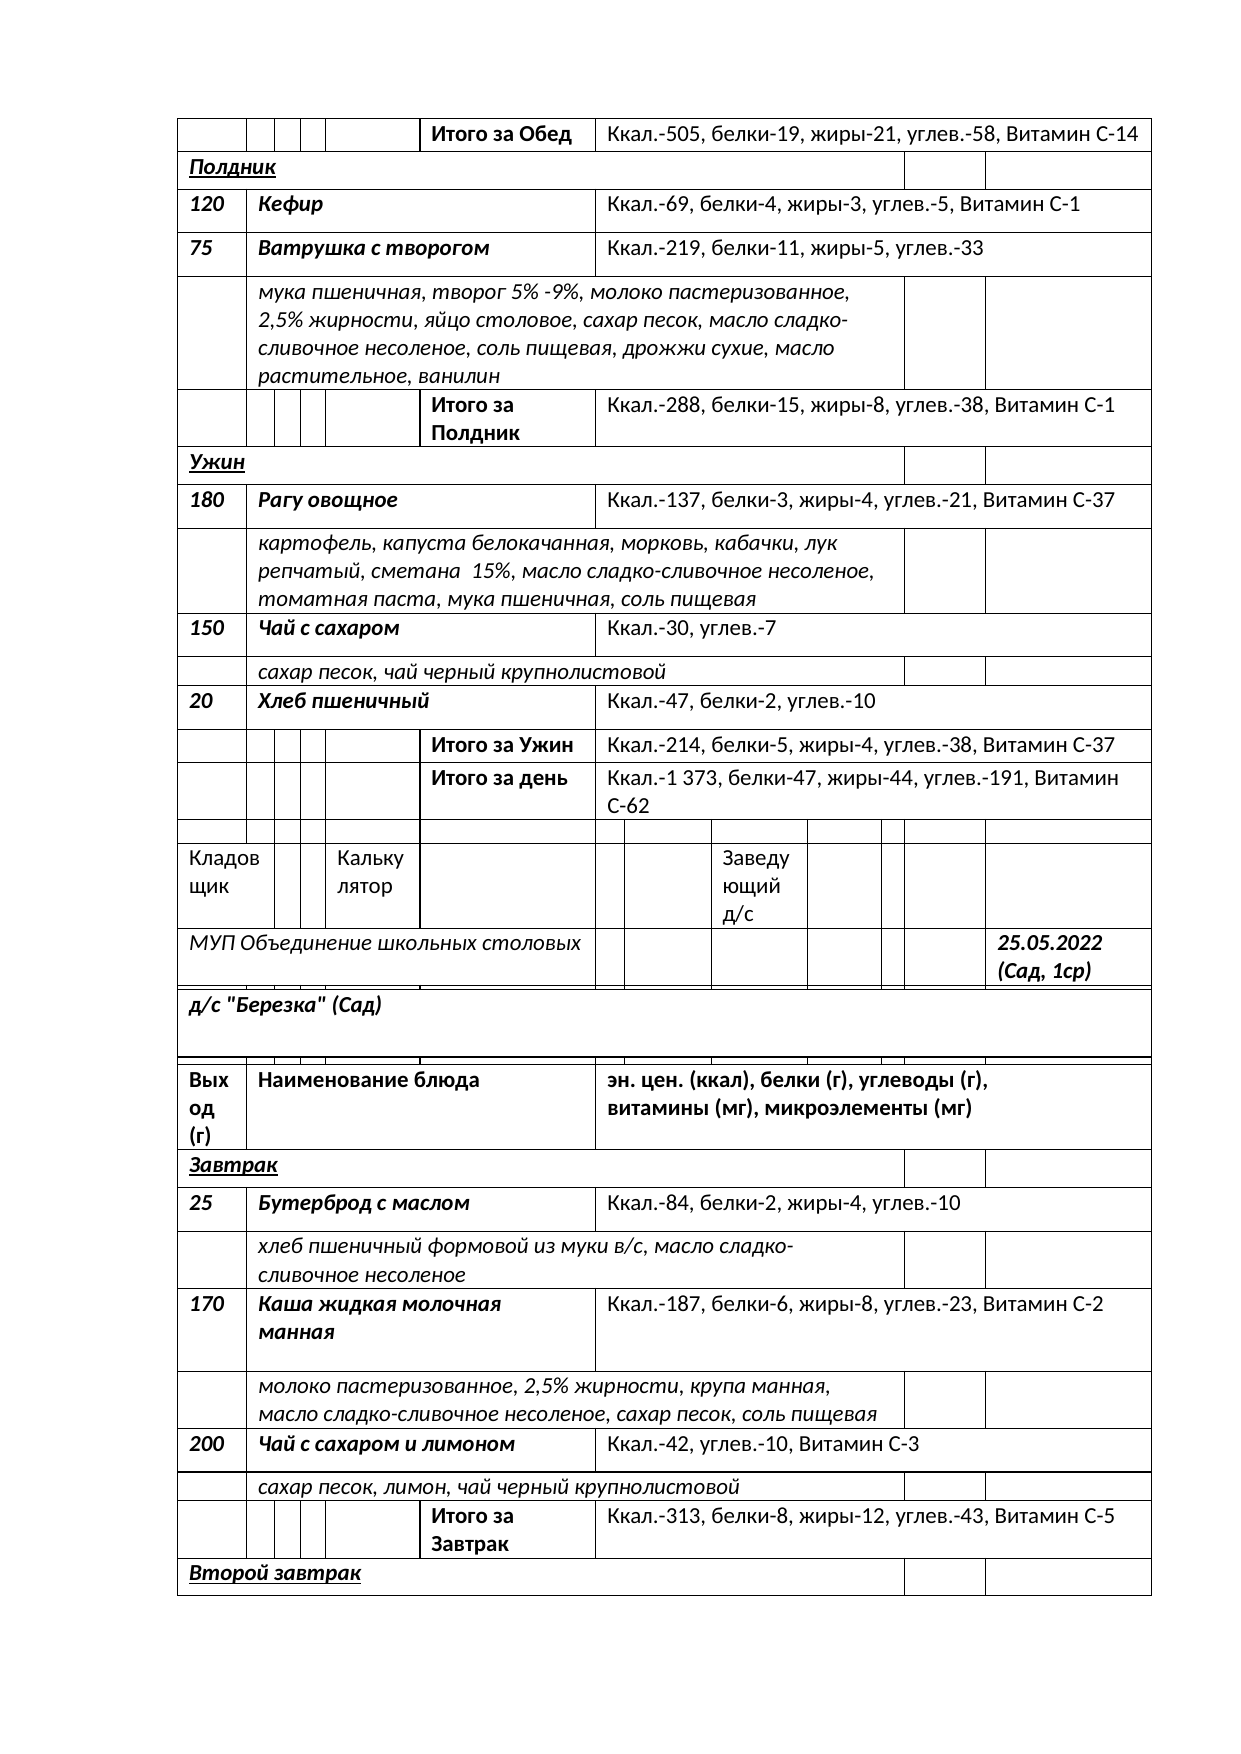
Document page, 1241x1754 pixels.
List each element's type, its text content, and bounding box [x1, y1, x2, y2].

table_cell сахар песок, лимон, чай черный крупнолистовой [247, 1473, 904, 1500]
table_cell [808, 820, 881, 842]
table_cell [986, 1232, 1151, 1288]
table_cell 200 [178, 1429, 246, 1471]
table_cell [247, 730, 274, 762]
table_cell [301, 844, 325, 927]
table_cell Рагу овощное [247, 485, 595, 527]
table_cell [986, 657, 1151, 685]
table_cell [986, 1150, 1151, 1187]
table_cell [986, 820, 1151, 842]
table_cell [905, 1058, 985, 1064]
table_cell Итого за Завтрак [421, 1501, 595, 1557]
table_cell Ккал.-187, белки-6, жиры-8, углев.-23, Витамин С-2 [596, 1289, 1151, 1371]
table_cell Второй завтрак [178, 1559, 904, 1595]
table_cell [986, 1372, 1151, 1428]
table_cell Ккал.-42, углев.-10, Витамин С-3 [596, 1429, 1151, 1471]
table_cell [712, 1058, 807, 1064]
table_cell [596, 929, 624, 984]
table_cell [178, 763, 246, 819]
table_cell Наименование блюда [247, 1065, 595, 1149]
table_cell [421, 1058, 595, 1064]
table_cell [275, 844, 300, 927]
table_cell [905, 929, 985, 984]
table_cell [986, 152, 1151, 188]
table_cell [178, 1501, 246, 1557]
table_cell [986, 529, 1151, 612]
table_cell [421, 820, 595, 842]
table_cell хлеб пшеничный формовой из муки в/с, масло сладко-сливочное несоленое [247, 1232, 904, 1288]
table_cell [326, 730, 419, 762]
table_cell [247, 763, 274, 819]
table_cell [905, 820, 985, 842]
table_cell 75 [178, 233, 246, 276]
table_cell [905, 529, 985, 612]
table_cell [808, 1058, 881, 1064]
table_cell картофель, капуста белокачанная, морковь, кабачки, лук репчатый, сметана 15%, масло сладко-сливочное несоленое, томатная паста, мука пшеничная, соль пищевая [247, 529, 904, 612]
table_cell [178, 119, 246, 151]
table_cell [625, 929, 711, 984]
table_cell [178, 657, 246, 685]
table_cell Ужин [178, 447, 904, 484]
table_cell [712, 929, 807, 984]
table_cell [986, 447, 1151, 484]
table_cell [275, 1058, 300, 1064]
table_cell [275, 763, 300, 819]
table_cell Ккал.-214, белки-5, жиры-4, углев.-38, Витамин С-37 [596, 730, 1151, 762]
table_cell [247, 1058, 274, 1064]
table_cell [596, 820, 624, 842]
table_cell [882, 820, 904, 842]
table_cell Ккал.-219, белки-11, жиры-5, углев.-33 [596, 233, 1151, 276]
table_cell [882, 844, 904, 927]
table_cell [625, 844, 711, 927]
table_cell Ккал.-1 373, белки-47, жиры-44, углев.-191, Витамин С-62 [596, 763, 1151, 819]
table_cell Итого за день [421, 763, 595, 819]
table_cell [986, 1559, 1151, 1595]
table_cell [301, 390, 325, 446]
table_cell [905, 447, 985, 484]
table_cell [326, 1501, 419, 1557]
table_cell [247, 390, 274, 446]
table_cell [247, 119, 274, 151]
table_cell эн. цен. (ккал), белки (г), углеводы (г), витамины (мг), микроэлементы (мг) [596, 1065, 1151, 1149]
table_cell Ккал.-30, углев.-7 [596, 614, 1151, 656]
table_cell 25 [178, 1188, 246, 1231]
table_cell Выход (г) [178, 1065, 246, 1149]
table_cell Кладовщик [178, 844, 274, 927]
table_cell Заведующий д/с [712, 844, 807, 927]
table_cell Кефир [247, 190, 595, 232]
table_cell [275, 1501, 300, 1557]
table_cell [275, 730, 300, 762]
table_cell [275, 390, 300, 446]
table_cell Ккал.-69, белки-4, жиры-3, углев.-5, Витамин С-1 [596, 190, 1151, 232]
table_cell Ккал.-84, белки-2, жиры-4, углев.-10 [596, 1188, 1151, 1231]
table_cell Бутерброд с маслом [247, 1188, 595, 1231]
table_cell [596, 844, 624, 927]
table_cell Ккал.-288, белки-15, жиры-8, углев.-38, Витамин С-1 [596, 390, 1151, 446]
table_cell [247, 820, 274, 842]
table_cell Калькулятор [326, 844, 419, 927]
table_cell Ккал.-137, белки-3, жиры-4, углев.-21, Витамин С-37 [596, 485, 1151, 527]
table_cell [301, 820, 325, 842]
table_cell [905, 152, 985, 188]
table_cell [986, 1058, 1151, 1064]
table_cell [326, 1058, 419, 1064]
table_cell МУП Объединение школьных столовых [178, 929, 595, 984]
table_cell [301, 1058, 325, 1064]
table_cell [301, 763, 325, 819]
table_cell [326, 763, 419, 819]
table_cell [326, 820, 419, 842]
table_cell [178, 1372, 246, 1428]
table_cell [882, 929, 904, 984]
table_cell [905, 1150, 985, 1187]
table_cell [178, 529, 246, 612]
table_cell [625, 1058, 711, 1064]
table_cell мука пшеничная, творог 5% -9%, молоко пастеризованное, 2,5% жирности, яйцо столовое, сахар песок, масло сладко-сливочное несоленое, соль пищевая, дрожжи сухие, масло растительное, ванилин [247, 277, 904, 389]
table_cell [905, 844, 985, 927]
table_cell сахар песок, чай черный крупнолистовой [247, 657, 904, 685]
table_cell [178, 390, 246, 446]
table_cell [301, 1501, 325, 1557]
table_cell [596, 1058, 624, 1064]
table_cell [712, 820, 807, 842]
table_cell [178, 1232, 246, 1288]
table_cell молоко пастеризованное, 2,5% жирности, крупа манная, масло сладко-сливочное несоленое, сахар песок, соль пищевая [247, 1372, 904, 1428]
table_cell [247, 1501, 274, 1557]
table_cell 150 [178, 614, 246, 656]
table_cell Ккал.-313, белки-8, жиры-12, углев.-43, Витамин С-5 [596, 1501, 1151, 1557]
table_cell Итого за Обед [421, 119, 595, 151]
table_cell Ватрушка с творогом [247, 233, 595, 276]
table_cell [986, 277, 1151, 389]
table_cell 120 [178, 190, 246, 232]
table_cell [178, 820, 246, 842]
table_cell [905, 1232, 985, 1288]
table_cell Каша жидкая молочная манная [247, 1289, 595, 1371]
table_cell [882, 1058, 904, 1064]
table_cell [986, 1473, 1151, 1500]
table_cell [178, 277, 246, 389]
table_cell [326, 390, 419, 446]
table_cell 20 [178, 686, 246, 729]
table_cell Ккал.-505, белки-19, жиры-21, углев.-58, Витамин С-14 [596, 119, 1151, 151]
table_cell Чай с сахаром и лимоном [247, 1429, 595, 1471]
table_cell д/с "Березка" (Сад) [178, 990, 1151, 1056]
table_cell [808, 929, 881, 984]
table_cell [905, 277, 985, 389]
table_cell [275, 820, 300, 842]
table_cell [986, 844, 1151, 927]
table_cell Чай с сахаром [247, 614, 595, 656]
table_cell [421, 844, 595, 927]
table_cell Завтрак [178, 1150, 904, 1187]
table_cell [905, 1372, 985, 1428]
table_cell 180 [178, 485, 246, 527]
table_cell [178, 730, 246, 762]
table_cell [178, 1473, 246, 1500]
table_cell [301, 730, 325, 762]
table_cell [905, 1559, 985, 1595]
table_cell Итого за Ужин [421, 730, 595, 762]
table_cell [905, 1473, 985, 1500]
table_cell [275, 119, 300, 151]
table_cell [625, 820, 711, 842]
table_cell 170 [178, 1289, 246, 1371]
table_cell [301, 119, 325, 151]
table_cell Ккал.-47, белки-2, углев.-10 [596, 686, 1151, 729]
table_cell [326, 119, 419, 151]
table_cell [808, 844, 881, 927]
table_cell Итого за Полдник [421, 390, 595, 446]
table_cell Полдник [178, 152, 904, 188]
table_cell Хлеб пшеничный [247, 686, 595, 729]
table_cell [905, 657, 985, 685]
table_cell [178, 1058, 246, 1064]
table_cell 25.05.2022 (Сад, 1ср) [986, 929, 1151, 984]
